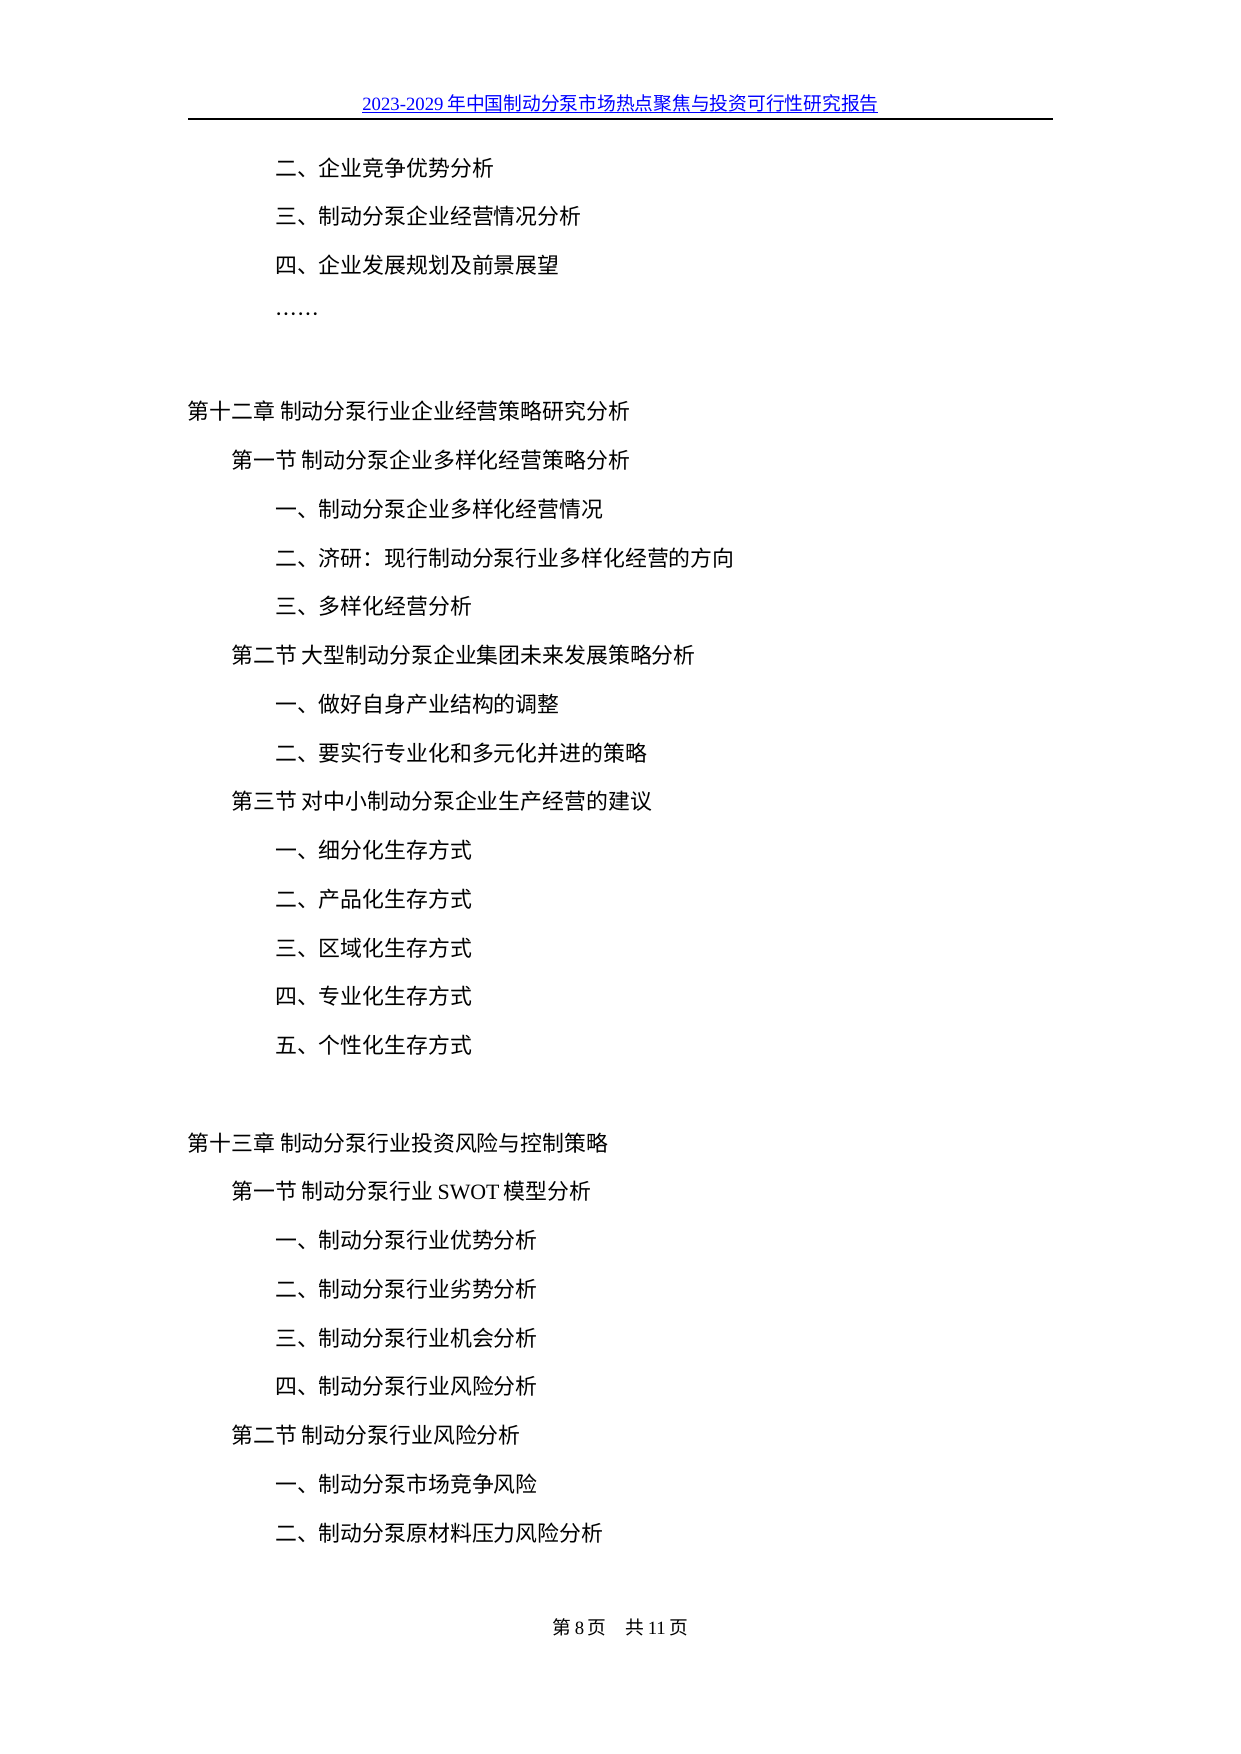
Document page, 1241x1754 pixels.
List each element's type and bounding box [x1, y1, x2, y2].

text [187, 150, 1053, 1548]
